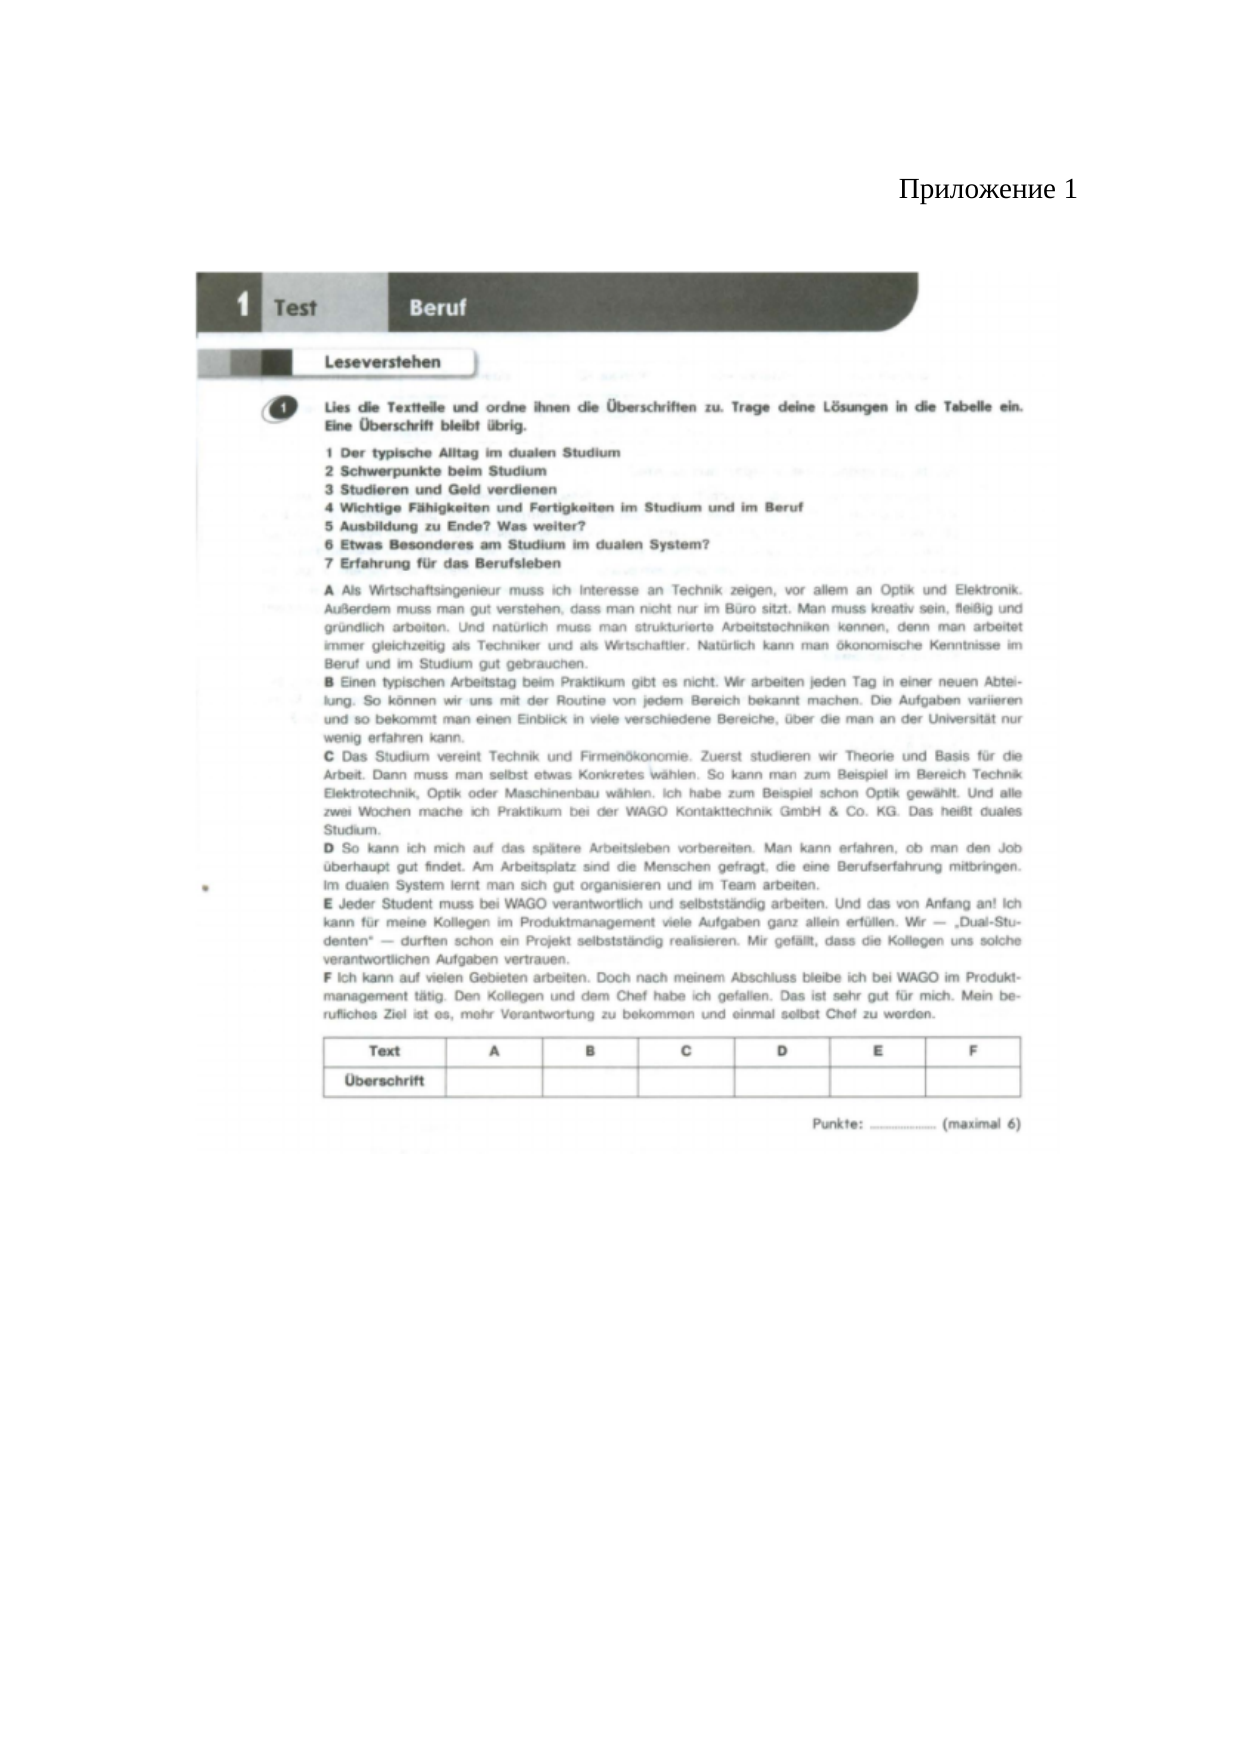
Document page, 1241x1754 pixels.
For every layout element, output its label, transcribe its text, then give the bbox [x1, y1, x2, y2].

text Приложение 1 [177, 171, 1078, 204]
picture [179, 223, 1076, 1154]
